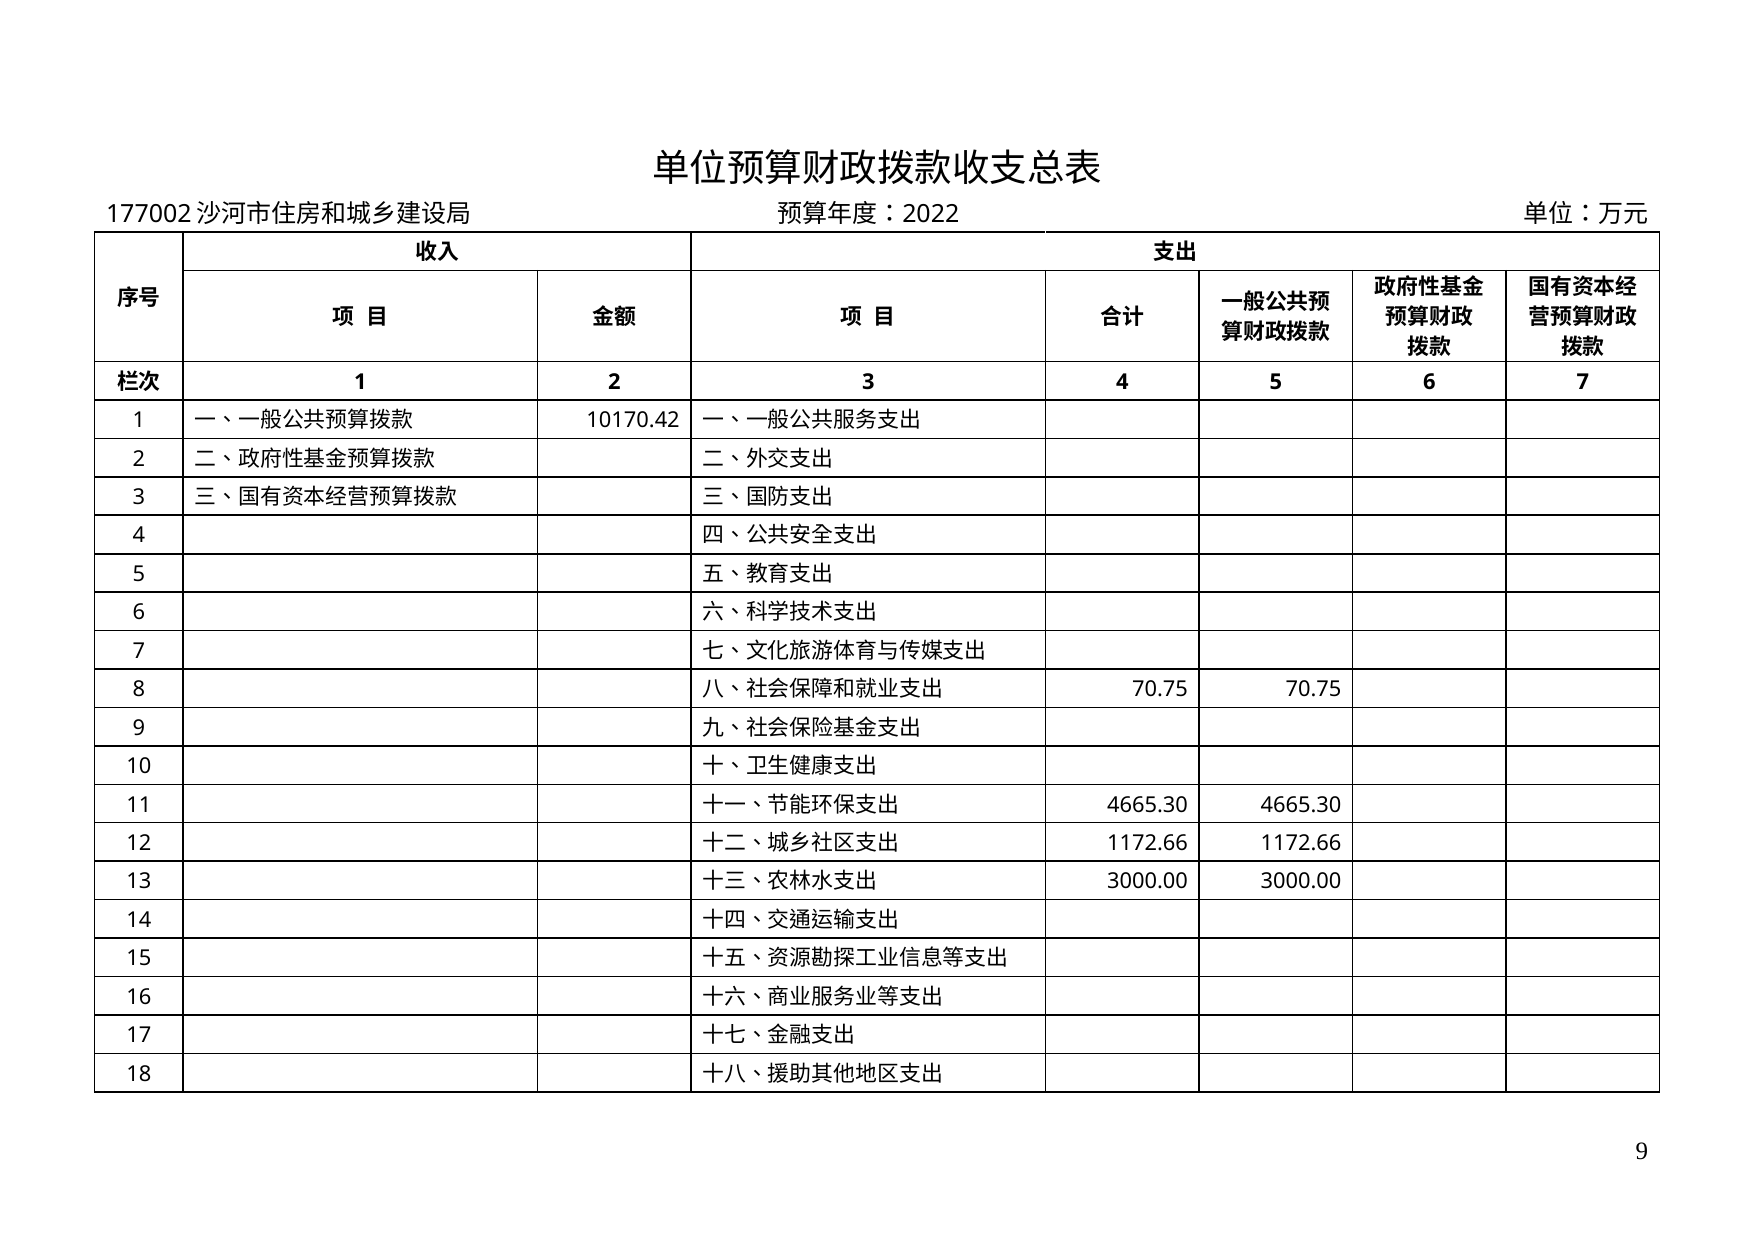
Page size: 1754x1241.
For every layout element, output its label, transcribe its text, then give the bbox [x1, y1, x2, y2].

table_cell 项 目 [184, 271, 537, 361]
table_cell 16 [95, 977, 182, 1014]
table_cell [538, 516, 690, 553]
table_cell [1200, 708, 1352, 745]
table_cell 10 [95, 747, 182, 783]
table_cell [1046, 1054, 1198, 1091]
table_cell [538, 823, 690, 860]
table_cell 1172.66 [1046, 823, 1198, 860]
table_cell [1353, 1054, 1505, 1091]
table_cell 七、文化旅游体育与传媒支出 [692, 631, 1045, 668]
table_cell 一、一般公共预算拨款 [184, 401, 537, 437]
table_cell 五、教育支出 [692, 555, 1045, 591]
table_cell 5 [1200, 362, 1352, 399]
table_cell 八、社会保障和就业支出 [692, 670, 1045, 707]
table_cell 一般公共预算财政拨款 [1200, 271, 1352, 361]
table_cell [1200, 747, 1352, 783]
table_cell [1507, 670, 1659, 707]
table_cell 三、国有资本经营预算拨款 [184, 478, 537, 514]
table_cell [1353, 708, 1505, 745]
table_cell 4 [1046, 362, 1198, 399]
table_cell [184, 555, 537, 591]
table_cell [184, 1016, 537, 1052]
table_cell 十四、交通运输支出 [692, 900, 1045, 937]
table_cell 14 [95, 900, 182, 937]
table_cell 六、科学技术支出 [692, 593, 1045, 630]
table_cell 3 [692, 362, 1045, 399]
table_cell [184, 939, 537, 976]
table_cell [1507, 1054, 1659, 1091]
table_cell [1046, 593, 1198, 630]
table_cell [1046, 555, 1198, 591]
table_cell [1353, 516, 1505, 553]
table_cell [1046, 631, 1198, 668]
table_cell [1507, 593, 1659, 630]
table_cell 序号 [95, 233, 182, 361]
table_cell [1353, 401, 1505, 437]
table_cell 4665.30 [1046, 785, 1198, 822]
table_cell [184, 1054, 537, 1091]
table_cell [538, 862, 690, 899]
table_cell [1507, 555, 1659, 591]
table_cell [184, 977, 537, 1014]
table_cell [1507, 478, 1659, 514]
table_cell [1046, 747, 1198, 783]
table_cell [1353, 1016, 1505, 1052]
table_cell [184, 747, 537, 783]
table_cell [1046, 401, 1198, 437]
table_cell [1353, 785, 1505, 822]
table_cell [1046, 900, 1198, 937]
table_cell [538, 747, 690, 783]
table_cell 十、卫生健康支出 [692, 747, 1045, 783]
table_cell [1353, 478, 1505, 514]
table_cell 国有资本经营预算财政拨款 [1507, 271, 1659, 361]
table_cell [184, 593, 537, 630]
table_cell [1200, 478, 1352, 514]
table_cell [1200, 631, 1352, 668]
table_cell [1046, 708, 1198, 745]
table_cell [1353, 862, 1505, 899]
table_cell [1046, 1016, 1198, 1052]
table_cell [1046, 939, 1198, 976]
table_cell 二、政府性基金预算拨款 [184, 439, 537, 476]
table_cell 1 [184, 362, 537, 399]
table_cell 9 [95, 708, 182, 745]
table_cell [1200, 401, 1352, 437]
table_cell [1353, 900, 1505, 937]
table_cell [1507, 516, 1659, 553]
table_cell 4665.30 [1200, 785, 1352, 822]
table_cell 四、公共安全支出 [692, 516, 1045, 553]
table_cell [1200, 555, 1352, 591]
table_cell 项 目 [692, 271, 1045, 361]
table_cell [538, 708, 690, 745]
table_cell [1507, 939, 1659, 976]
table_cell 收入 [184, 233, 690, 270]
table_cell 70.75 [1200, 670, 1352, 707]
table_cell 8 [95, 670, 182, 707]
table_cell [538, 785, 690, 822]
table_cell [1353, 977, 1505, 1014]
table_cell [1507, 977, 1659, 1014]
table_cell 三、国防支出 [692, 478, 1045, 514]
table_cell [538, 670, 690, 707]
table_cell 政府性基金预算财政 拨款 [1353, 271, 1505, 361]
table_cell [538, 900, 690, 937]
table_cell 13 [95, 862, 182, 899]
table_cell 二、外交支出 [692, 439, 1045, 476]
table_cell [1507, 1016, 1659, 1052]
table_cell [1507, 631, 1659, 668]
table_cell [1507, 439, 1659, 476]
table_cell 金额 [538, 271, 690, 361]
table_cell [1200, 939, 1352, 976]
table_cell [1200, 1016, 1352, 1052]
table_cell [184, 708, 537, 745]
table_cell [1507, 785, 1659, 822]
table_cell [1353, 747, 1505, 783]
table_cell 十六、商业服务业等支出 [692, 977, 1045, 1014]
table_cell 栏次 [95, 362, 182, 399]
table_cell [1046, 478, 1198, 514]
table_cell [1200, 900, 1352, 937]
table_cell 6 [95, 593, 182, 630]
table_cell [538, 555, 690, 591]
table_cell [1046, 977, 1198, 1014]
table_cell 十五、资源勘探工业信息等支出 [692, 939, 1045, 976]
table_cell 6 [1353, 362, 1505, 399]
table_cell [1507, 747, 1659, 783]
table_cell [1200, 977, 1352, 1014]
table_cell [1353, 439, 1505, 476]
table_cell [184, 516, 537, 553]
table_cell [1353, 631, 1505, 668]
table_cell 合计 [1046, 271, 1198, 361]
table_cell [1507, 708, 1659, 745]
table_cell 18 [95, 1054, 182, 1091]
table_cell [538, 1016, 690, 1052]
table_cell [1353, 593, 1505, 630]
table_header 预算年度：2022 [692, 195, 1045, 231]
table_cell 十三、农林水支出 [692, 862, 1045, 899]
table_cell [1046, 439, 1198, 476]
table_cell 4 [95, 516, 182, 553]
table_cell [1507, 401, 1659, 437]
table_cell 12 [95, 823, 182, 860]
table_cell [538, 593, 690, 630]
table_cell 5 [95, 555, 182, 591]
text 单位预算财政拨款收支总表 [106, 142, 1648, 193]
table_cell 3000.00 [1046, 862, 1198, 899]
table_cell 10170.42 [538, 401, 690, 437]
table_cell [1353, 823, 1505, 860]
table_cell 十七、金融支出 [692, 1016, 1045, 1052]
table_cell 2 [95, 439, 182, 476]
table_cell [184, 785, 537, 822]
table_cell [1507, 900, 1659, 937]
table_cell [538, 478, 690, 514]
table_cell 2 [538, 362, 690, 399]
table_cell [1507, 862, 1659, 899]
table_cell [538, 631, 690, 668]
table_cell [184, 670, 537, 707]
table_cell 一、一般公共服务支出 [692, 401, 1045, 437]
table_cell [538, 439, 690, 476]
table_cell 7 [1507, 362, 1659, 399]
table_cell 15 [95, 939, 182, 976]
table_cell 支出 [692, 233, 1659, 270]
table_cell [1200, 1054, 1352, 1091]
table_cell 70.75 [1046, 670, 1198, 707]
table_cell [1200, 439, 1352, 476]
table_cell 11 [95, 785, 182, 822]
table_cell 1172.66 [1200, 823, 1352, 860]
table_cell [184, 823, 537, 860]
table_cell [1200, 593, 1352, 630]
table_cell 3 [95, 478, 182, 514]
table_cell [1046, 516, 1198, 553]
table_cell 3000.00 [1200, 862, 1352, 899]
table_cell 九、社会保险基金支出 [692, 708, 1045, 745]
table_cell [538, 1054, 690, 1091]
table_cell 十二、城乡社区支出 [692, 823, 1045, 860]
table_cell 17 [95, 1016, 182, 1052]
table_cell 十一、节能环保支出 [692, 785, 1045, 822]
table_header 177002沙河市住房和城乡建设局 [95, 195, 690, 231]
table_cell [1353, 670, 1505, 707]
table_cell [184, 900, 537, 937]
table_cell [1507, 823, 1659, 860]
table_cell 1 [95, 401, 182, 437]
table_cell [1353, 555, 1505, 591]
table_cell [184, 862, 537, 899]
table_cell 十八、援助其他地区支出 [692, 1054, 1045, 1091]
table_cell 7 [95, 631, 182, 668]
table_cell [184, 631, 537, 668]
table_cell [1200, 516, 1352, 553]
table_cell [538, 939, 690, 976]
table_cell [538, 977, 690, 1014]
table_header 单位：万元 [1046, 195, 1659, 231]
table_cell [1353, 939, 1505, 976]
